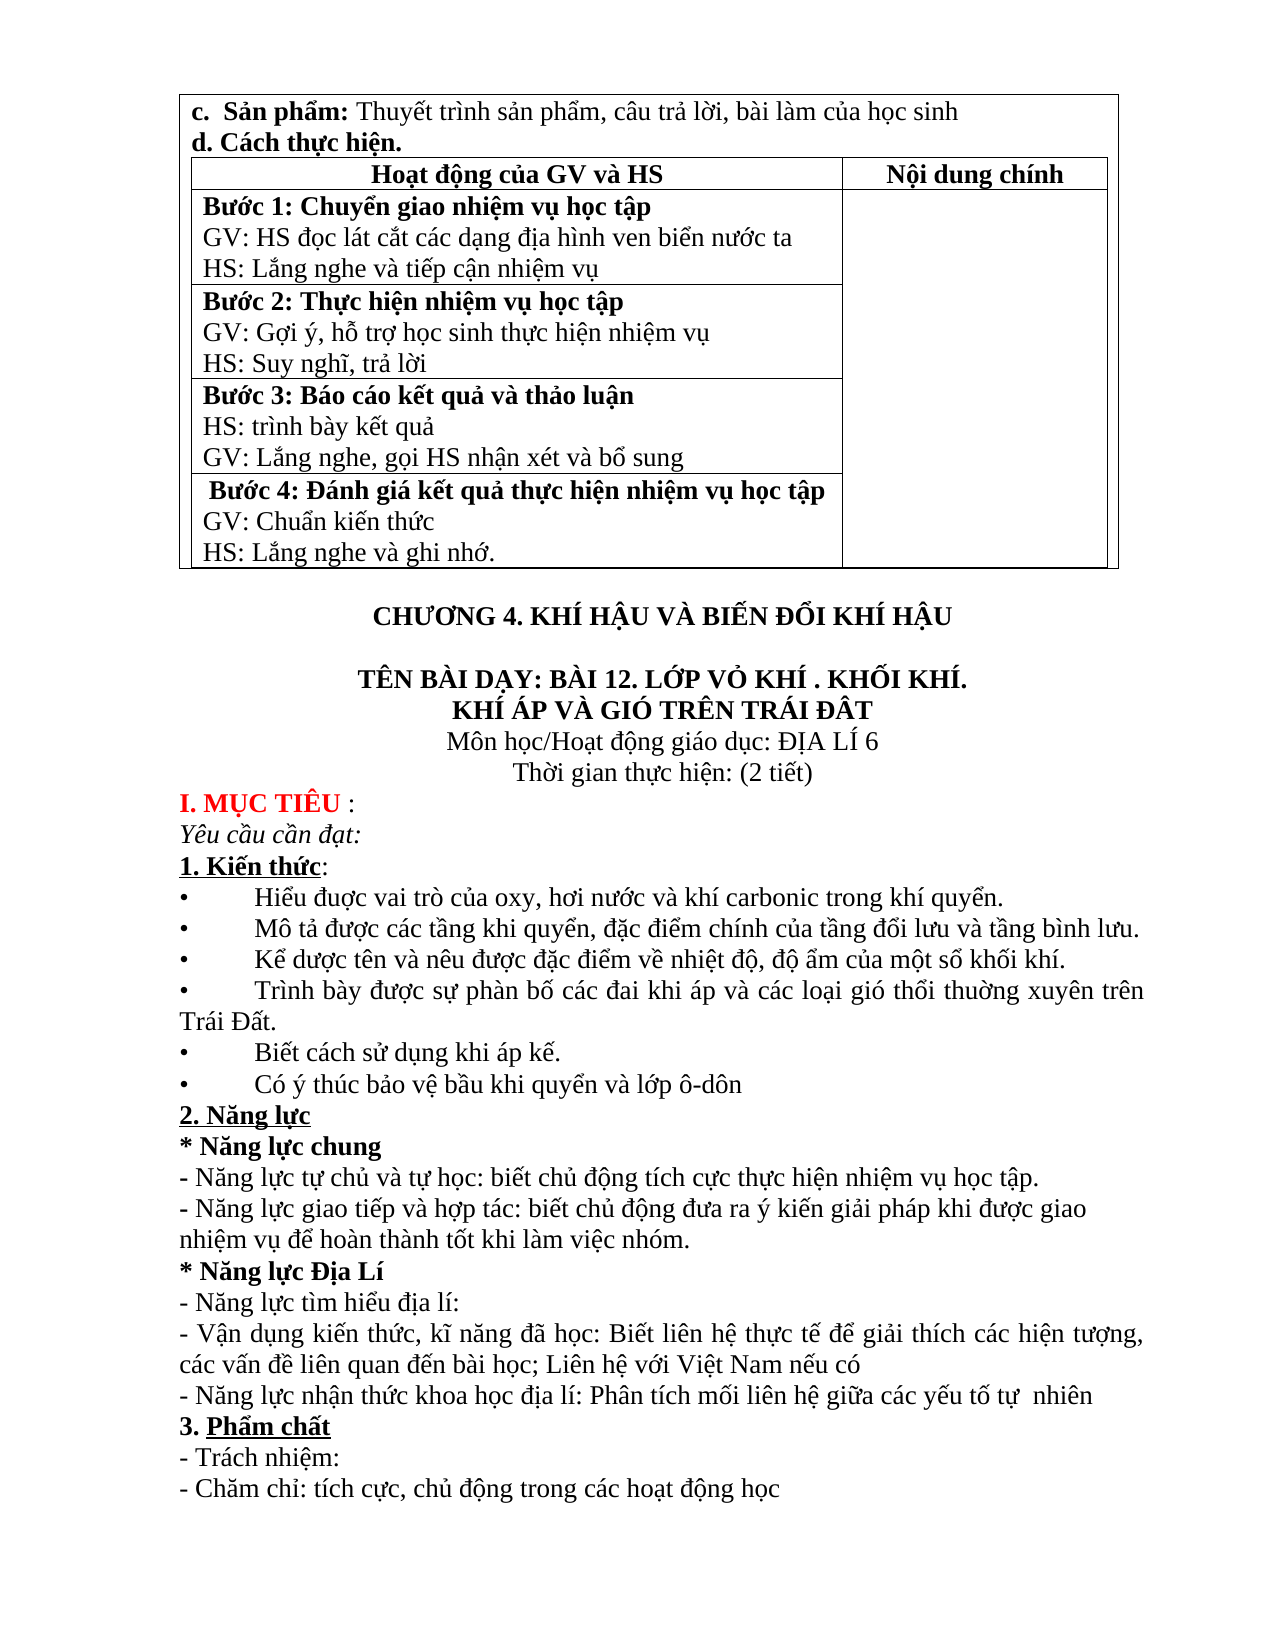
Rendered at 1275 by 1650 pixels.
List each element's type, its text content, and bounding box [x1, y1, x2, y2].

text • Mô tả được các tầng khi quyển, đặc điểm chính của tầng đổi lưu và tầng bình lưu. [179, 912, 1146, 943]
text • Kể dược tên và nêu được đặc điểm về nhiệt độ, độ ẩm của một sổ khối khí. [179, 943, 1146, 974]
text 2. Năng lực [179, 1099, 1146, 1130]
text KHÍ ÁP VÀ GIÓ TRÊN TRÁI ĐÂT [179, 694, 1146, 725]
text • Hiểu đuợc vai trò của oxy, hơi nước và khí carbonic trong khí quyển. [179, 881, 1146, 912]
text 1. Kiến thức: [179, 850, 1146, 881]
text Thời gian thực hiện: (2 tiết) [179, 756, 1146, 787]
text • Biết cách sử dụng khi áp kế. [179, 1037, 1146, 1068]
text - Chăm chỉ: tích cực, chủ động trong các hoạt động học [179, 1473, 1146, 1504]
text * Năng lực Địa Lí [179, 1254, 1146, 1286]
text - Vận dụng kiến thức, kĩ năng đã học: Biết liên hệ thực tế để giải thích các hiện tượng, các vấn đề liên quan đến bài học; Liên hệ với Việt Nam nếu có [179, 1317, 1146, 1379]
text - Năng lực nhận thức khoa học địa lí: Phân tích mối liên hệ giữa các yếu tố tự nhiên [179, 1379, 1146, 1410]
text TÊN BÀI DẠY: BÀI 12. LỚP VỎ KHÍ . KHỐI KHÍ. [179, 663, 1146, 694]
text * Năng lực chung [179, 1130, 1146, 1161]
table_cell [180, 95, 1118, 568]
text Môn học/Hoạt động giáo dục: ĐỊA LÍ 6 [179, 725, 1146, 756]
text I. MỤC TIÊU : [179, 787, 1146, 818]
text Yêu cầu cần đạt: [179, 818, 1146, 850]
text - Năng lực tự chủ và tự học: biết chủ động tích cực thực hiện nhiệm vụ học tập. [179, 1161, 1146, 1192]
text 3. Phẩm chất [179, 1410, 1146, 1441]
text CHƯƠNG 4. KHÍ HẬU VÀ BIẾN ĐỔI KHÍ HẬU [179, 601, 1146, 632]
text - Trách nhiệm: [179, 1441, 1146, 1473]
text - Năng lực tìm hiểu địa lí: [179, 1286, 1146, 1317]
text • Có ý thúc bảo vệ bầu khi quyển và lớp ô-dôn [179, 1068, 1146, 1099]
text • Trình bày được sự phàn bố các đai khi áp và các loại gió thổi thuờng xuyên trên Trái Đất. [179, 974, 1146, 1037]
text - Năng lực giao tiếp và hợp tác: biết chủ động đưa ra ý kiến giải pháp khi được giao nhiệm vụ để hoàn thành tốt khi làm việc nhóm. [179, 1192, 1146, 1254]
